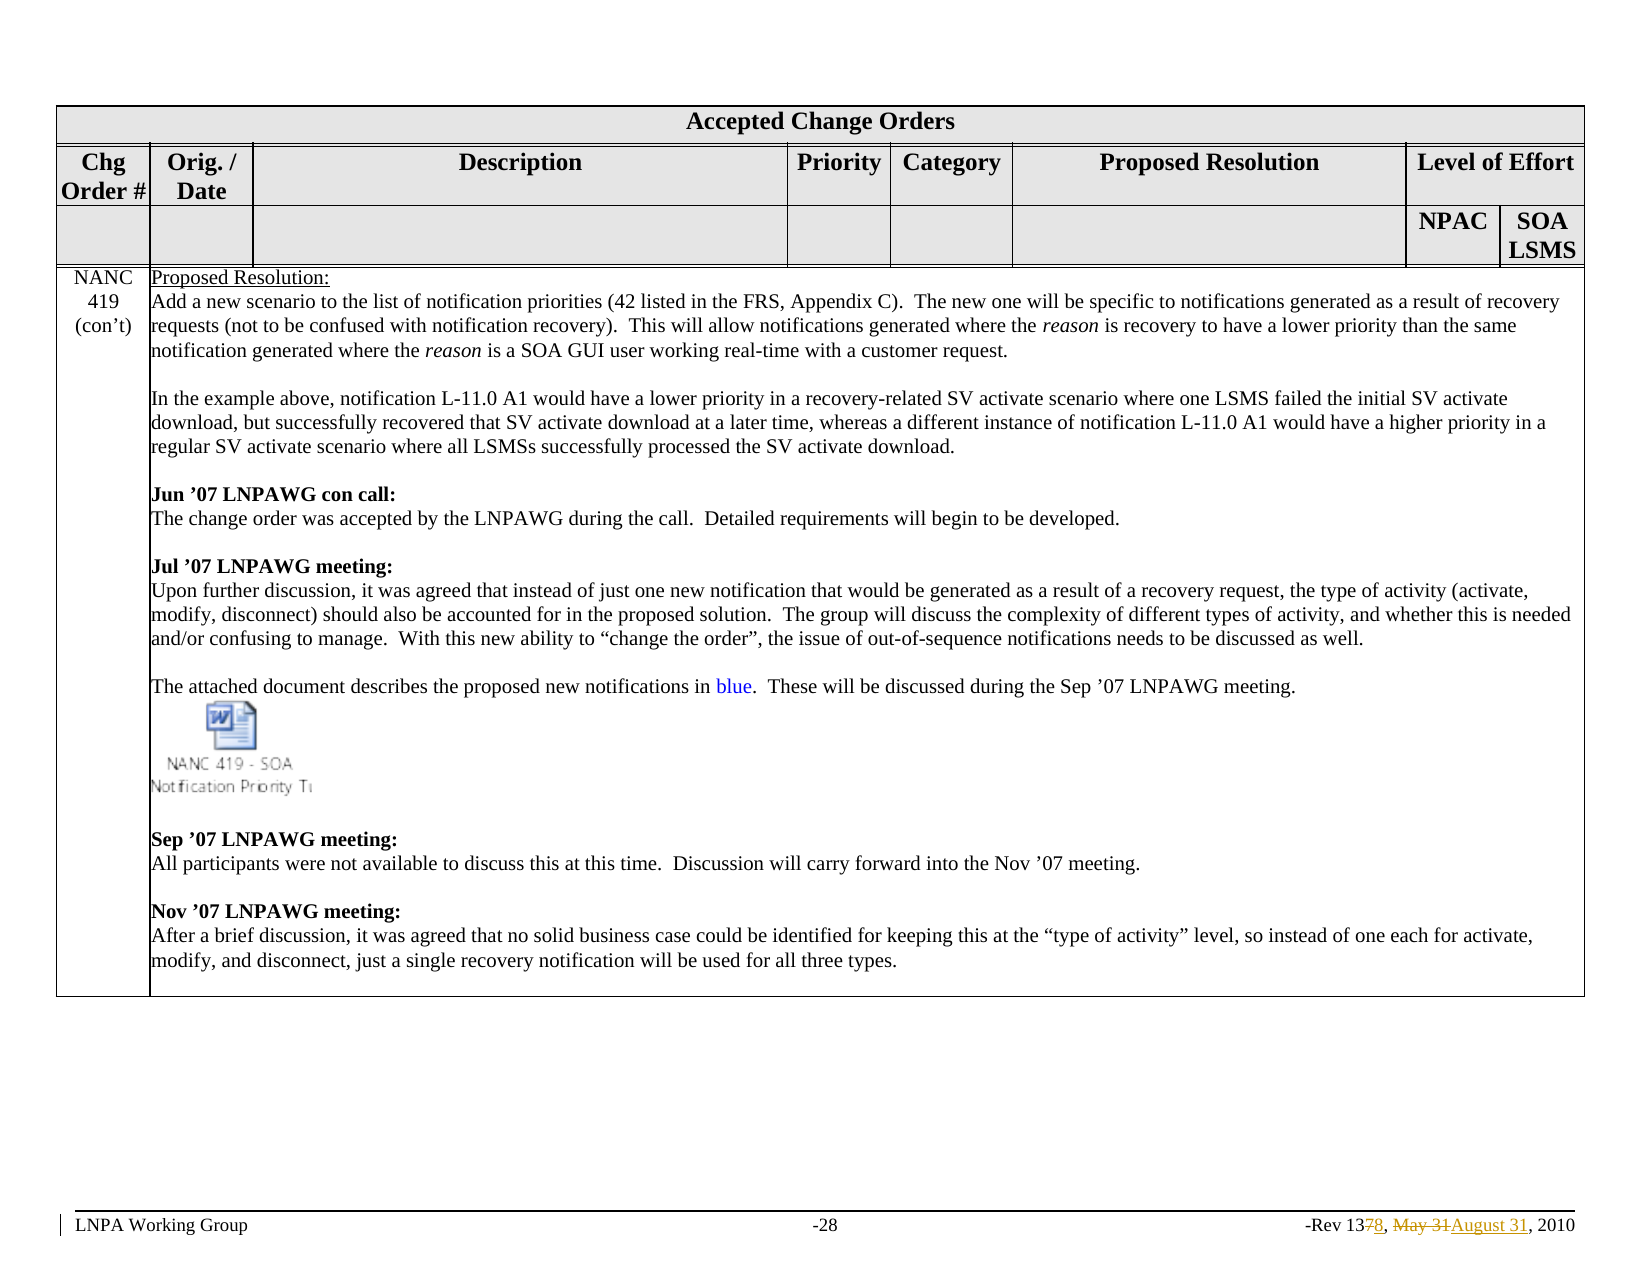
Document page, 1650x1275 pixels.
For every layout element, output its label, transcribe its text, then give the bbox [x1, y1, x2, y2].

table_cell [57, 206, 149, 264]
table_cell SOA LSMS [1501, 206, 1584, 264]
table_cell [254, 206, 787, 264]
table_cell [891, 206, 1012, 264]
table_cell [1013, 206, 1405, 264]
table_cell Proposed Resolution [1013, 147, 1405, 205]
table_cell Category [891, 147, 1012, 205]
table_cell NPAC [1407, 206, 1499, 264]
table_cell Priority [788, 147, 890, 205]
table_cell Level of Effort [1407, 147, 1584, 205]
table_cell [151, 206, 252, 264]
table_cell Description [254, 147, 787, 205]
table_cell [788, 206, 890, 264]
table_cell Orig. / Date [151, 147, 252, 205]
table_header Accepted Change Orders [57, 107, 1584, 142]
table_cell Chg Order # [57, 147, 149, 205]
table_cell NANC 419 (con’t) [57, 268, 149, 996]
table_cell Proposed Resolution: Add a new scenario to the list of notification priorities (42 listed in the FRS, Appendix C). The new one will be specific to notifications generated as a result of recovery requests (not to be confused with notification recovery). This will allow notifications generated where the reason is recovery to have a lower priority than the same notification generated where the reason is a SOA GUI user working real-time with a customer request. In the example above, notification L-11.0 A1 would have a lower priority in a recovery-related SV activate scenario where one LSMS failed the initial SV activate download, but successfully recovered that SV activate download at a later time, whereas a different instance of notification L-11.0 A1 would have a higher priority in a regular SV activate scenario where all LSMSs successfully processed the SV activate download. Jun ’07 LNPAWG con call: The change order was accepted by the LNPAWG during the call. Detailed requirements will begin to be developed. Jul ’07 LNPAWG meeting: Upon further discussion, it was agreed that instead of just one new notification that would be generated as a result of a recovery request, the type of activity (activate, modify, disconnect) should also be accounted for in the proposed solution. The group will discuss the complexity of different types of activity, and whether this is needed and/or confusing to manage. With this new ability to “change the order”, the issue of out-of-sequence notifications needs to be discussed as well. The attached document describes the proposed new notifications in blue. These will be discussed during the Sep ’07 LNPAWG meeting. Sep ’07 LNPAWG meeting: All participants were not available to discuss this at this time. Discussion will carry forward into the Nov ’07 meeting. Nov ’07 LNPAWG meeting: After a brief discussion, it was agreed that no solid business case could be identified for keeping this at the “type of activity” level, so instead of one each for activate, modify, and disconnect, just a single recovery notification will be used for all three types. [151, 268, 1584, 996]
